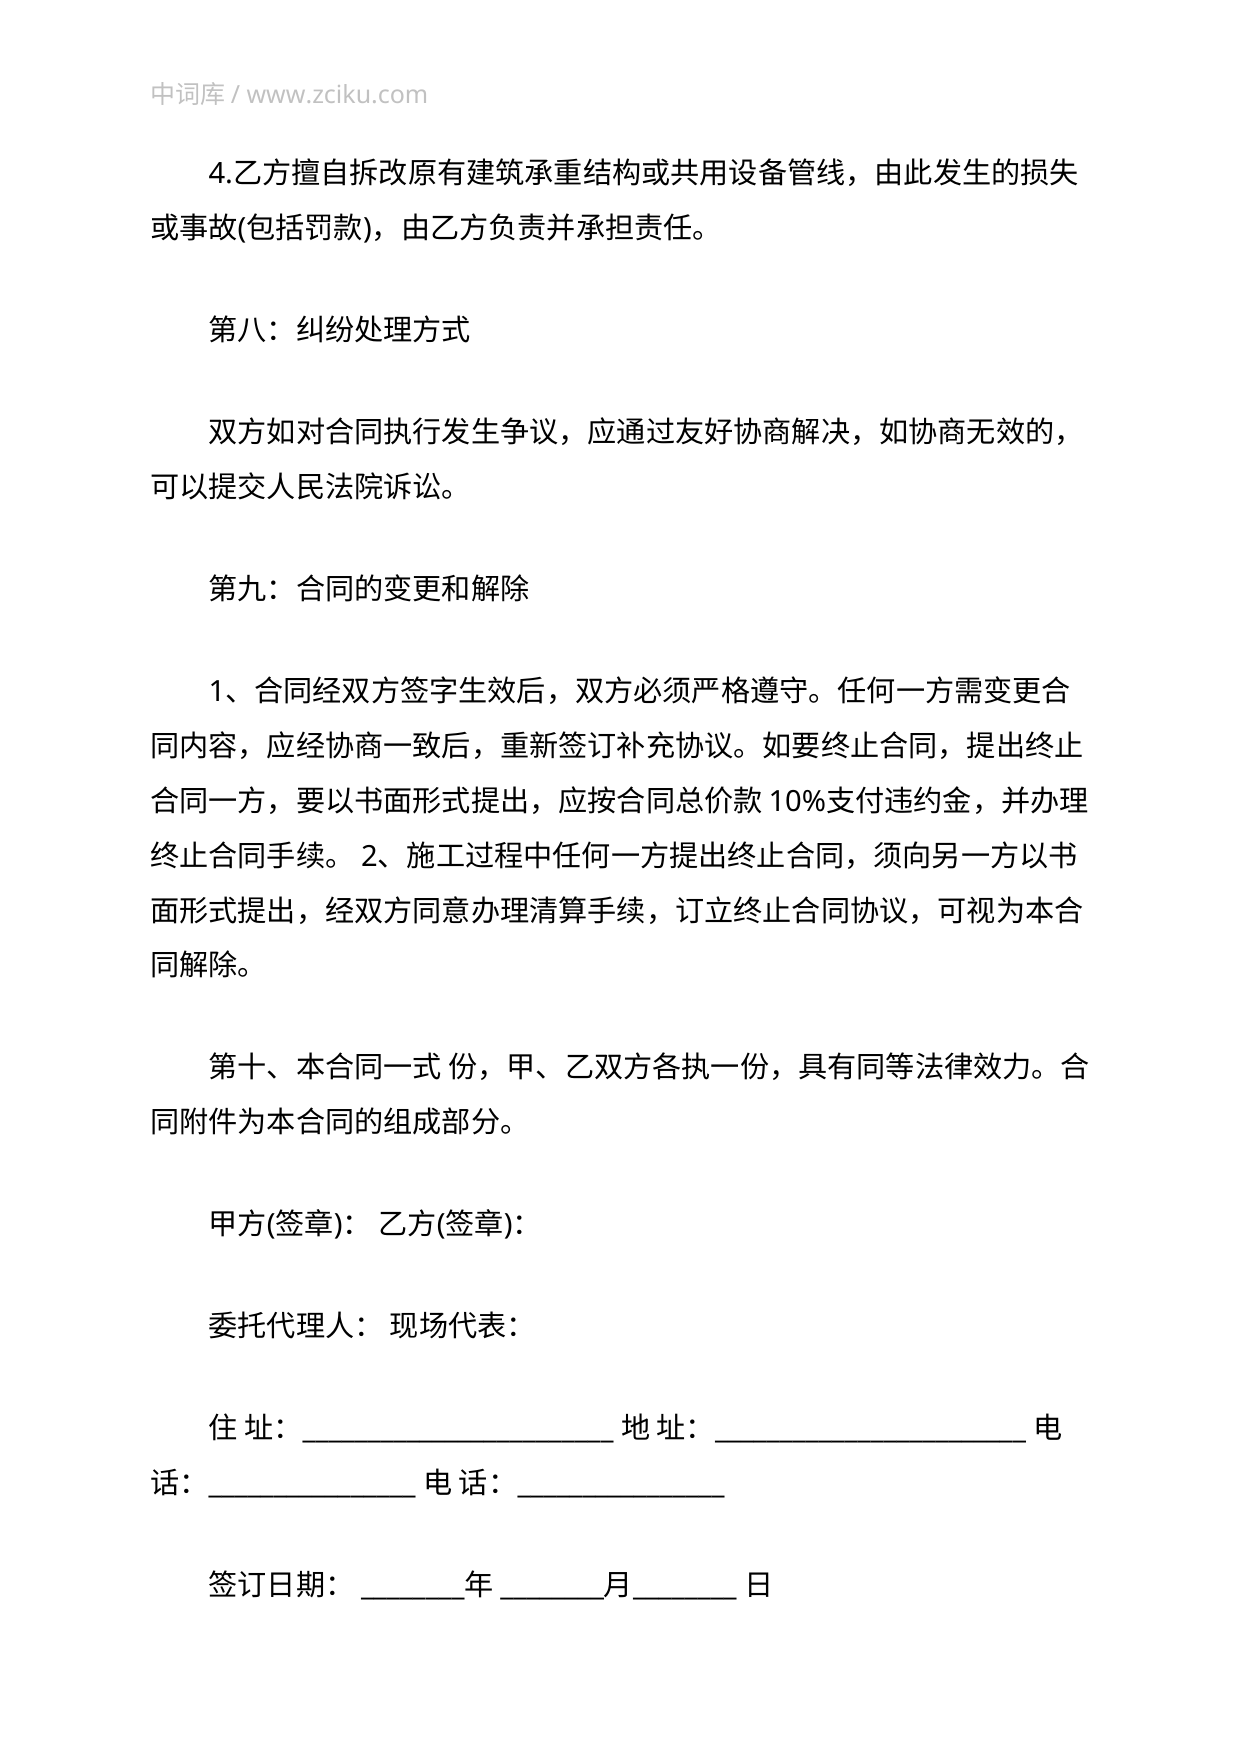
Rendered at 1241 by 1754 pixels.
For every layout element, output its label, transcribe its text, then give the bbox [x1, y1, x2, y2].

text 第十、本合同一式 份，甲、乙双方各执一份，具有同等法律效力。合同附件为本合同的组成部分。 [150, 1044, 1090, 1141]
text 1、合同经双方签字生效后，双方必须严格遵守。任何一方需变更合同内容，应经协商一致后，重新签订补充协议。如要终止合同，提出终止合同一方，要以书面形式提出，应按合同总价款10%支付违约金，并办理终止合同手续。 2、施工过程中任何一方提出终止合同，须向另一方以书面形式提出，经双方同意办理清算手续，订立终止合同协议，可视为本合同解除。 [150, 667, 1090, 984]
text 签订日期： ________年 ________月________ 日 [150, 1561, 1090, 1603]
text 住 址：________________________ 地 址：________________________ 电 话：________________ 电 话：________________ [150, 1404, 1090, 1502]
text 第八：纠纷处理方式 [150, 307, 1090, 349]
text 甲方(签章)： 乙方(签章)： [150, 1200, 1090, 1243]
text 第九：合同的变更和解除 [150, 565, 1090, 608]
text 4.乙方擅自拆改原有建筑承重结构或共用设备管线，由此发生的损失或事故(包括罚款)，由乙方负责并承担责任。 [150, 150, 1090, 247]
text 双方如对合同执行发生争议，应通过友好协商解决，如协商无效的，可以提交人民法院诉讼。 [150, 409, 1090, 506]
text 委托代理人： 现场代表： [150, 1302, 1090, 1345]
